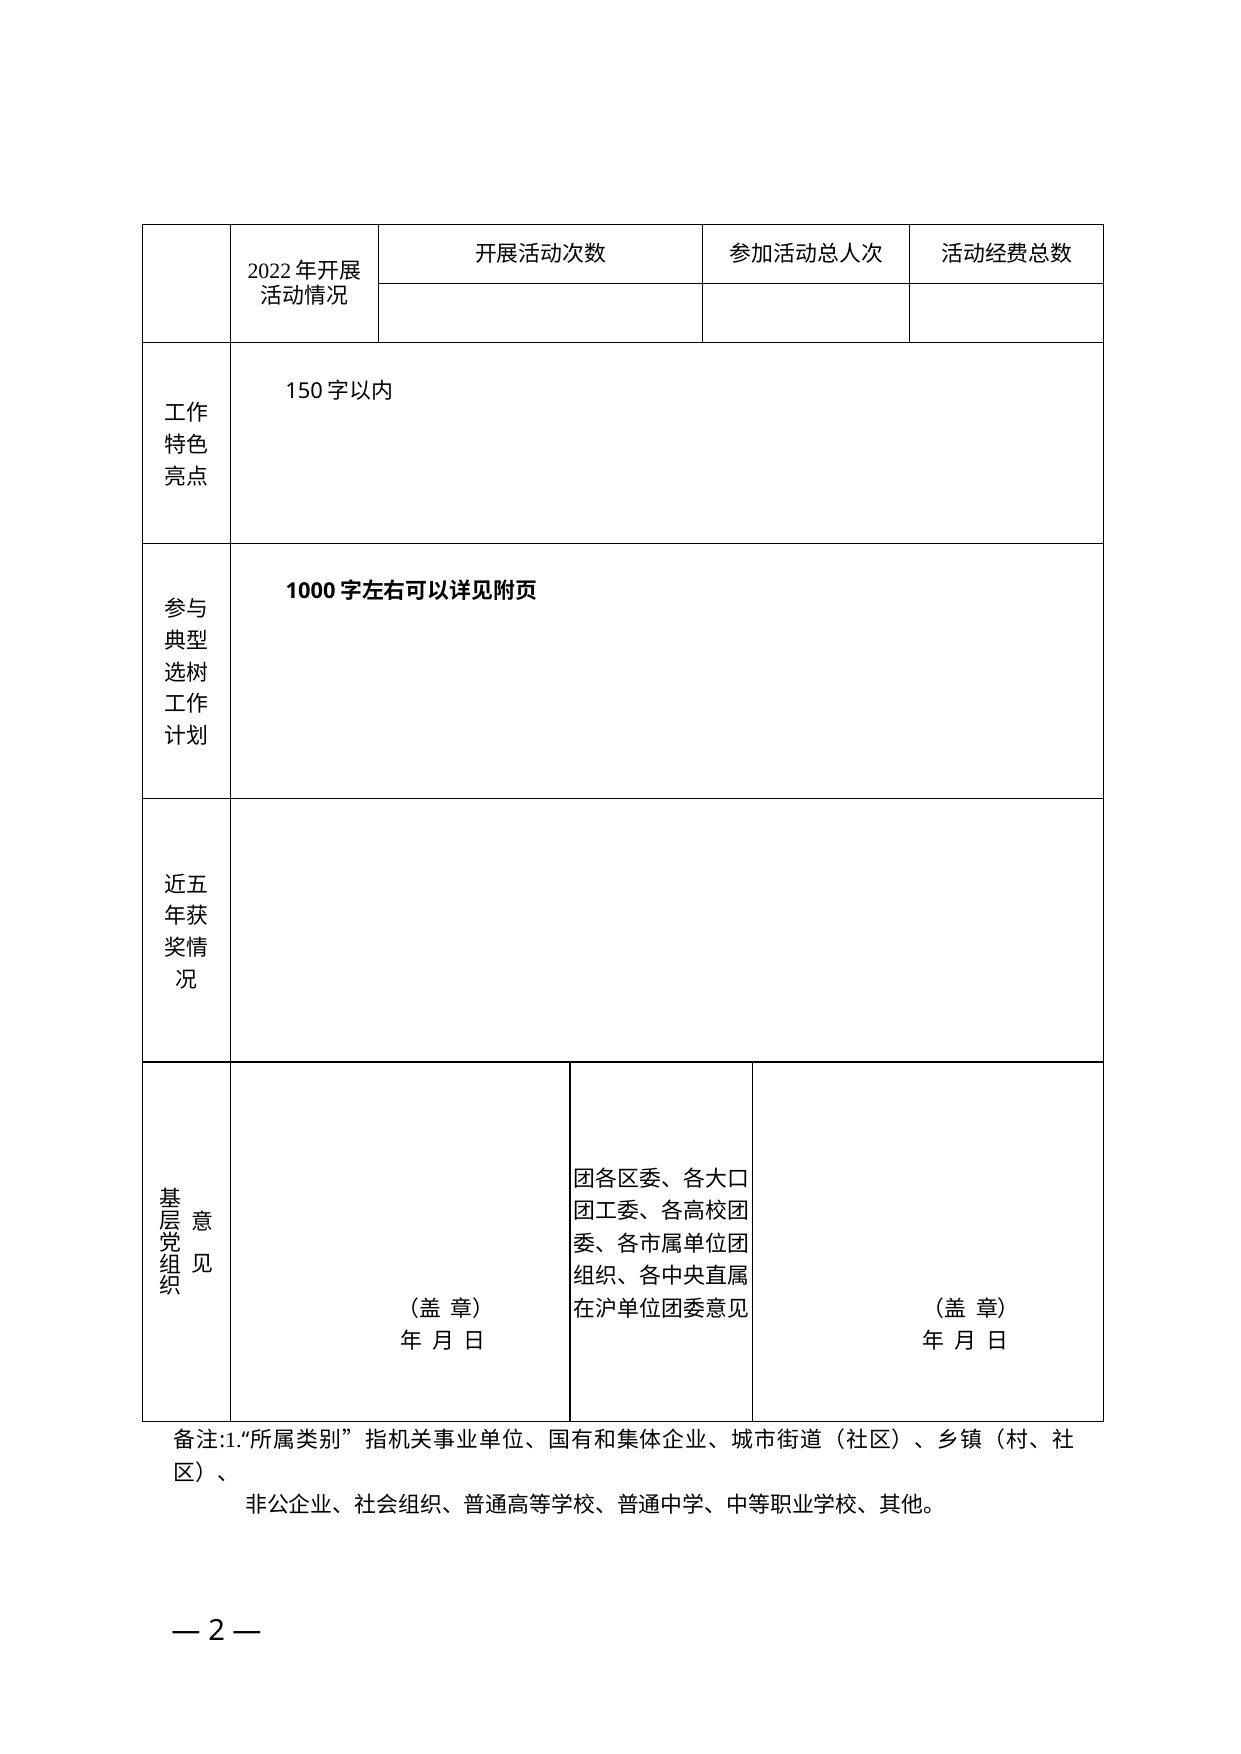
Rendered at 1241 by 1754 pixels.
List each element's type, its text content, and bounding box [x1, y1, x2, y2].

text 非公企业、社会组织、普通高等学校、普通中学、中等职业学校、其他。 [173, 1487, 1075, 1519]
table_cell 参加活动总人次 [703, 225, 909, 283]
table_cell [379, 284, 702, 342]
text 备注:1.“所属类别”指机关事业单位、国有和集体企业、城市街道（社区）、乡镇（村、社区）、 [173, 1422, 1075, 1487]
table_cell （盖 章） 年 月 日 [753, 1063, 1103, 1421]
table_cell [910, 284, 1103, 342]
table_cell 2022年开展活动情况 [231, 225, 378, 342]
table_cell [231, 799, 1103, 1061]
table_cell 意 见 基层党组织 [143, 1063, 230, 1421]
table_cell 活动经费总数 [910, 225, 1103, 283]
table_cell 1000字左右可以详见附页 [231, 544, 1103, 797]
table_cell 150字以内 [231, 343, 1103, 543]
table_cell [703, 284, 909, 342]
table_cell 开展活动次数 [379, 225, 702, 283]
table_cell 工作特色亮点 [143, 343, 230, 543]
table_cell （盖 章） 年 月 日 [231, 1063, 569, 1421]
table_cell 近五年获奖情况 [143, 799, 230, 1061]
table_cell 团各区委、各大口团工委、各高校团委、各市属单位团组织、各中央直属在沪单位团委意见 [571, 1063, 752, 1421]
table_cell 参与 典型 选树 工作 计划 [143, 544, 230, 797]
